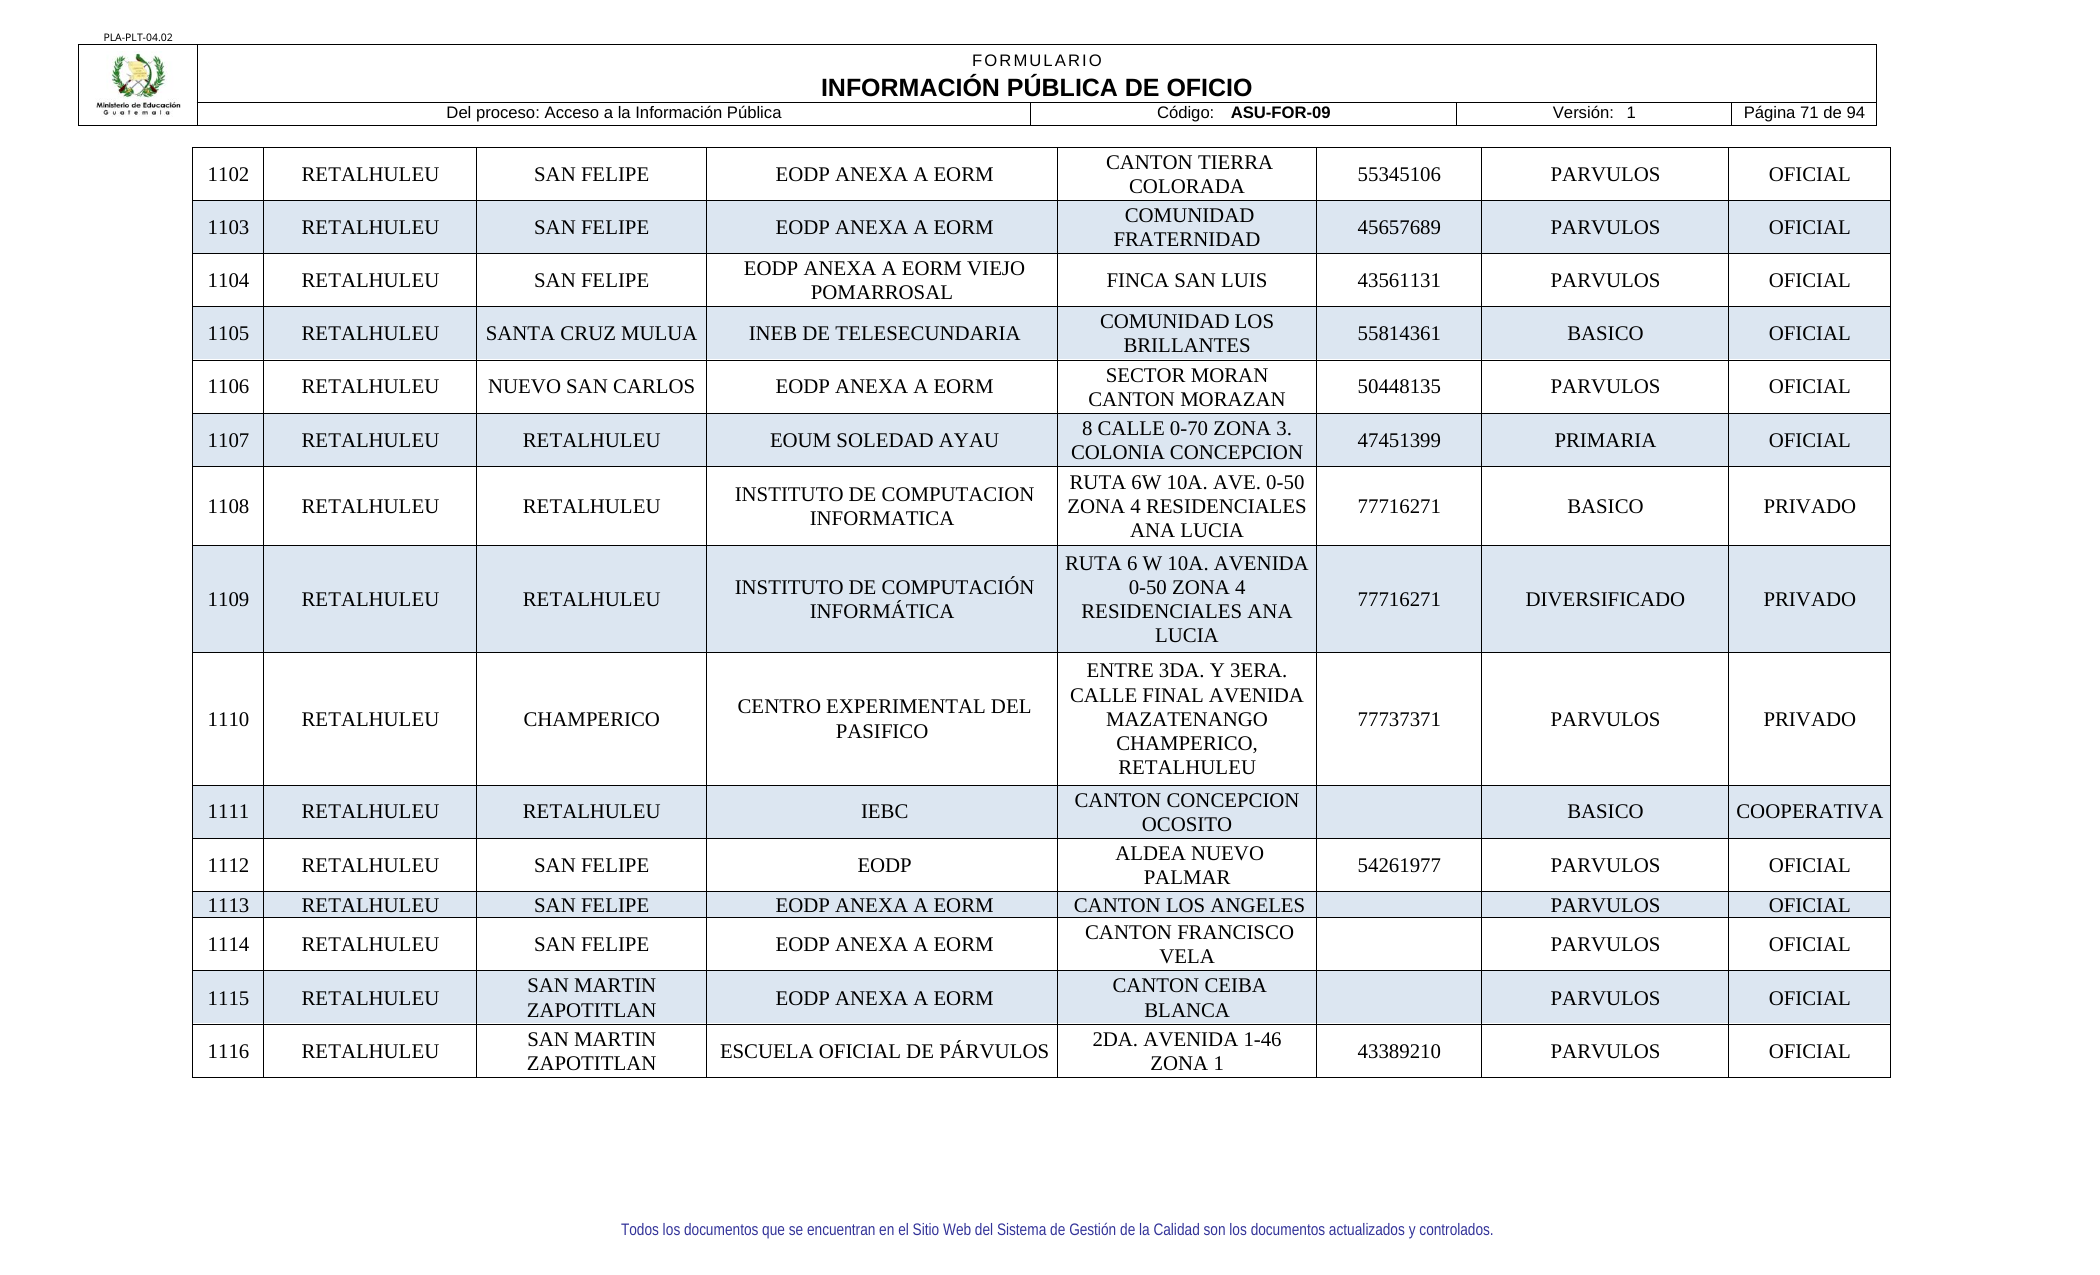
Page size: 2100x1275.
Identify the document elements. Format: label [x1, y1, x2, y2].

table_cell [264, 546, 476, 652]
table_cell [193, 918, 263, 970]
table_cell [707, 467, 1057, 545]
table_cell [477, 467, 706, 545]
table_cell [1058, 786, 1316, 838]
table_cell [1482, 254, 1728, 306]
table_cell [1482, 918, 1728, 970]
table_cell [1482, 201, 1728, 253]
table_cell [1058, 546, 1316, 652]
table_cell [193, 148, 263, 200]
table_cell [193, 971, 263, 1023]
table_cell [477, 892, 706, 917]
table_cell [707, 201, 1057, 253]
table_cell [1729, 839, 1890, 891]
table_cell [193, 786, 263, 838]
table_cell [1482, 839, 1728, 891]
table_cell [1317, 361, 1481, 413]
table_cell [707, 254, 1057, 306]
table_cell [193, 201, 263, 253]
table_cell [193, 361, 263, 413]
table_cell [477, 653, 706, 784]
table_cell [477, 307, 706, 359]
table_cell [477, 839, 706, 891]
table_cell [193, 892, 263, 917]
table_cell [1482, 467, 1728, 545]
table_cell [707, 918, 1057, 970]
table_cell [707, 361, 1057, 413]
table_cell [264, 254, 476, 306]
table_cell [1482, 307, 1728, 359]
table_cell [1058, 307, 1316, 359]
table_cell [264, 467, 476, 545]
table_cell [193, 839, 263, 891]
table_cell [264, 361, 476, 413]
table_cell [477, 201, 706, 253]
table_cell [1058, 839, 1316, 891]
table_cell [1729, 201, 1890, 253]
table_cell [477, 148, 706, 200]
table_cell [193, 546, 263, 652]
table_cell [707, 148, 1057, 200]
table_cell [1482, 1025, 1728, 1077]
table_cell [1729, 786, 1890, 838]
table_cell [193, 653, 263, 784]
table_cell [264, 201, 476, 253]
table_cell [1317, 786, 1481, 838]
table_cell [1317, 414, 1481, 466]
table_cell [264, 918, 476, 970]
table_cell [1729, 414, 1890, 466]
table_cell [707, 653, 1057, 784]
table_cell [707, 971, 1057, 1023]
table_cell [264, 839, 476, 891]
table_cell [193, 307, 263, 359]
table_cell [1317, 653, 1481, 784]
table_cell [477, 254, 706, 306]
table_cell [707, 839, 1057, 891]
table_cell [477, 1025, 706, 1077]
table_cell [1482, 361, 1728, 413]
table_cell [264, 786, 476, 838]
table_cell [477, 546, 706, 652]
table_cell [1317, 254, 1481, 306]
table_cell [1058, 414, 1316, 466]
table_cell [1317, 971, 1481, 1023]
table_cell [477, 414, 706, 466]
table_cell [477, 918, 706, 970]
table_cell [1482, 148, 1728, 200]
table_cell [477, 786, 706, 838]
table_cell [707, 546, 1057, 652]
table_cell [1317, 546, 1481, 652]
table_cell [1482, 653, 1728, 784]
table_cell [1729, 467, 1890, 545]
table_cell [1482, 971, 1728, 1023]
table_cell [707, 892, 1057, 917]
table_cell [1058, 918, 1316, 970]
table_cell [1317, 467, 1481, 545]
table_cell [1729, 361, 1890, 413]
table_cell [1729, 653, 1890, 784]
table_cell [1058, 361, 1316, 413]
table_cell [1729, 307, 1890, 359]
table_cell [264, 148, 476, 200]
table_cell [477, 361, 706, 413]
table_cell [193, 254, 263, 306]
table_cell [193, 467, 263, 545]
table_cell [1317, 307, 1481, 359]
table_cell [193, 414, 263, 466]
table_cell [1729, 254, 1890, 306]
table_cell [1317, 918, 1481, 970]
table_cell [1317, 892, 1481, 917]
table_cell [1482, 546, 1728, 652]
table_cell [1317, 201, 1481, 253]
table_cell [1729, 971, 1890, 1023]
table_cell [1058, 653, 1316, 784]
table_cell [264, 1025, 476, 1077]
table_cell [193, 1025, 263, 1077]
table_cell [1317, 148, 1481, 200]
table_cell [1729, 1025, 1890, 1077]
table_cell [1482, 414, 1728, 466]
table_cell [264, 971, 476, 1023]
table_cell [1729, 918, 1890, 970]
picture [95, 51, 181, 117]
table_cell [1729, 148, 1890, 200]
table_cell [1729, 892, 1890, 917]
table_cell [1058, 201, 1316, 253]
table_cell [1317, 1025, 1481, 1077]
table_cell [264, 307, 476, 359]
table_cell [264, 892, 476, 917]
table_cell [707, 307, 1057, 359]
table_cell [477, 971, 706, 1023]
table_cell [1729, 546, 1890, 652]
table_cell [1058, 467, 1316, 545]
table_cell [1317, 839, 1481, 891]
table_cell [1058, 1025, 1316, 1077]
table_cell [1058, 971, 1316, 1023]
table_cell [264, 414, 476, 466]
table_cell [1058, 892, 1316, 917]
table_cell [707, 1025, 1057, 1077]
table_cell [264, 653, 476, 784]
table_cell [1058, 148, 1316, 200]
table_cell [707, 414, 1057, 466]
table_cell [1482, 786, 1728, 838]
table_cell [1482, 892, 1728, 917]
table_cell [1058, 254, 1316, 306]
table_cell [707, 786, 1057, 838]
